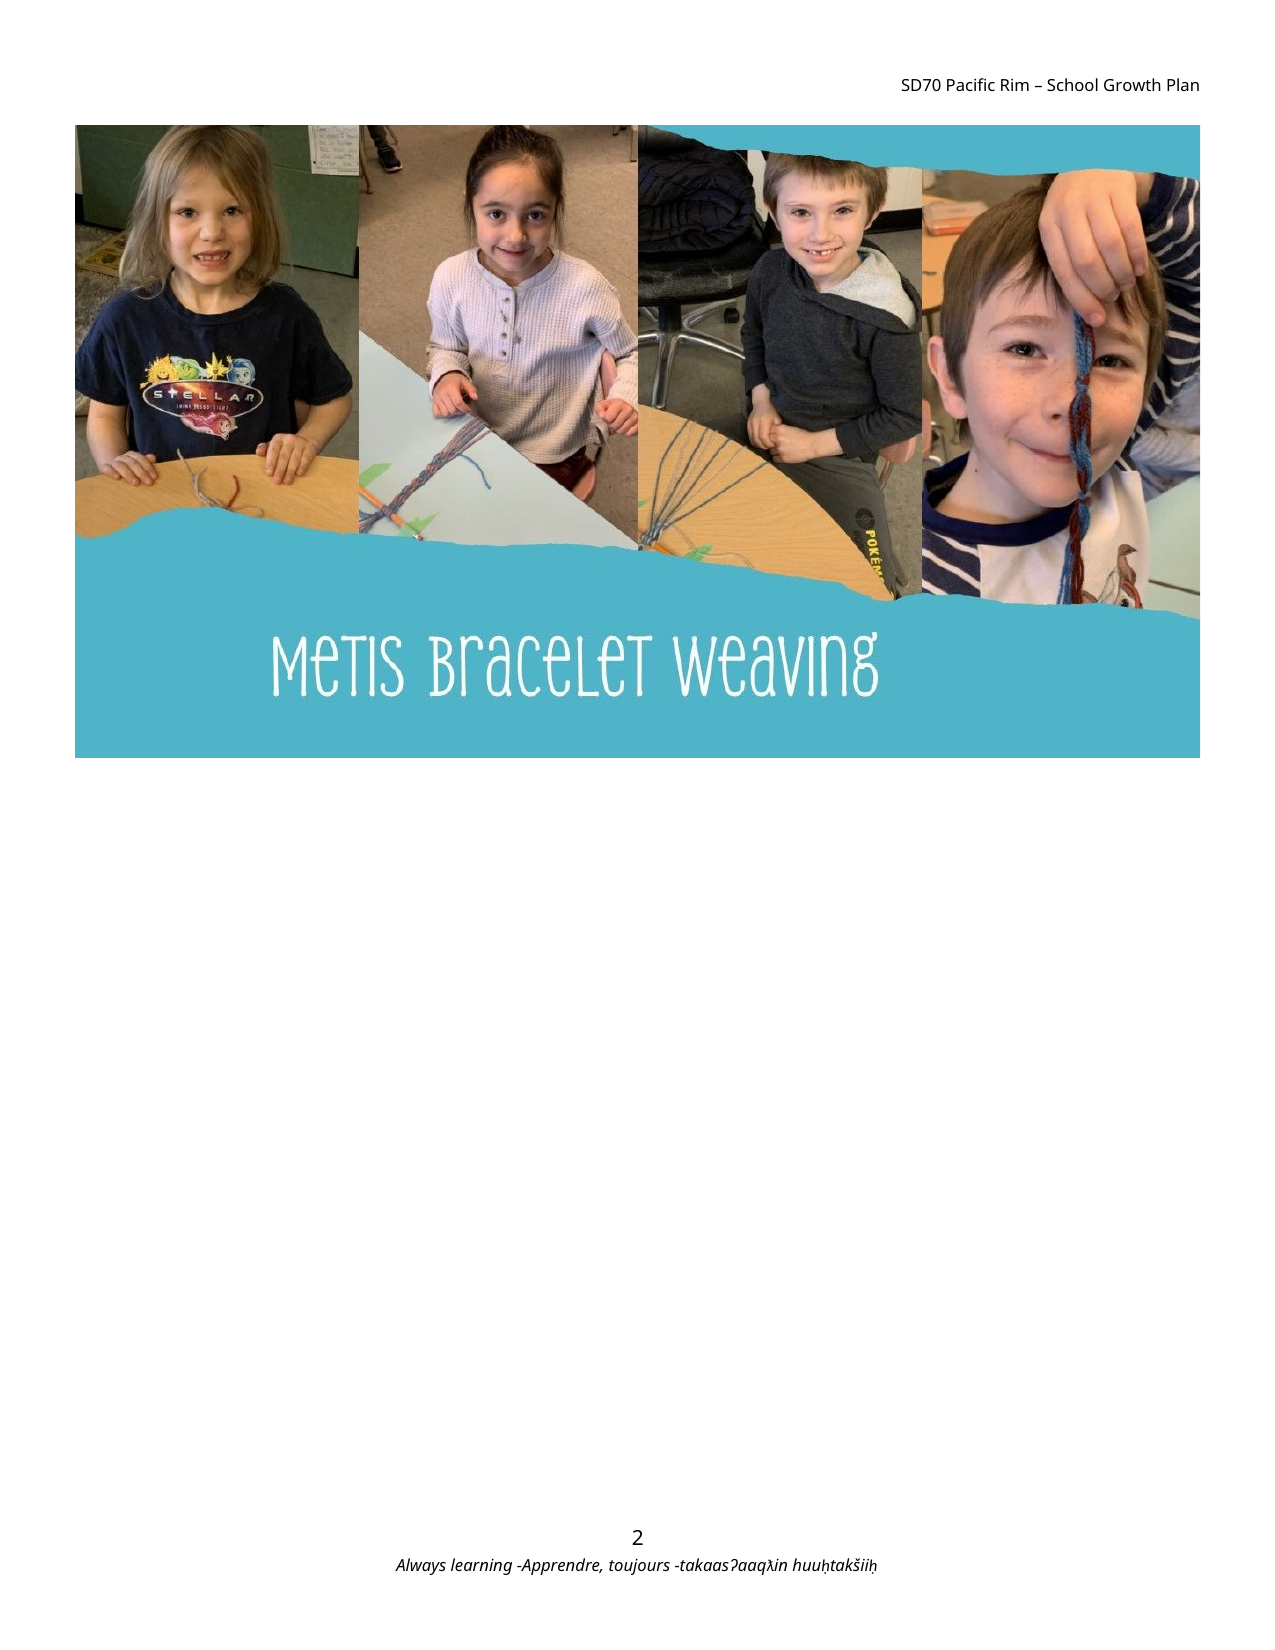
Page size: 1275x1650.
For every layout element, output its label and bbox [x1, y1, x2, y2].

picture [75, 125, 1200, 758]
